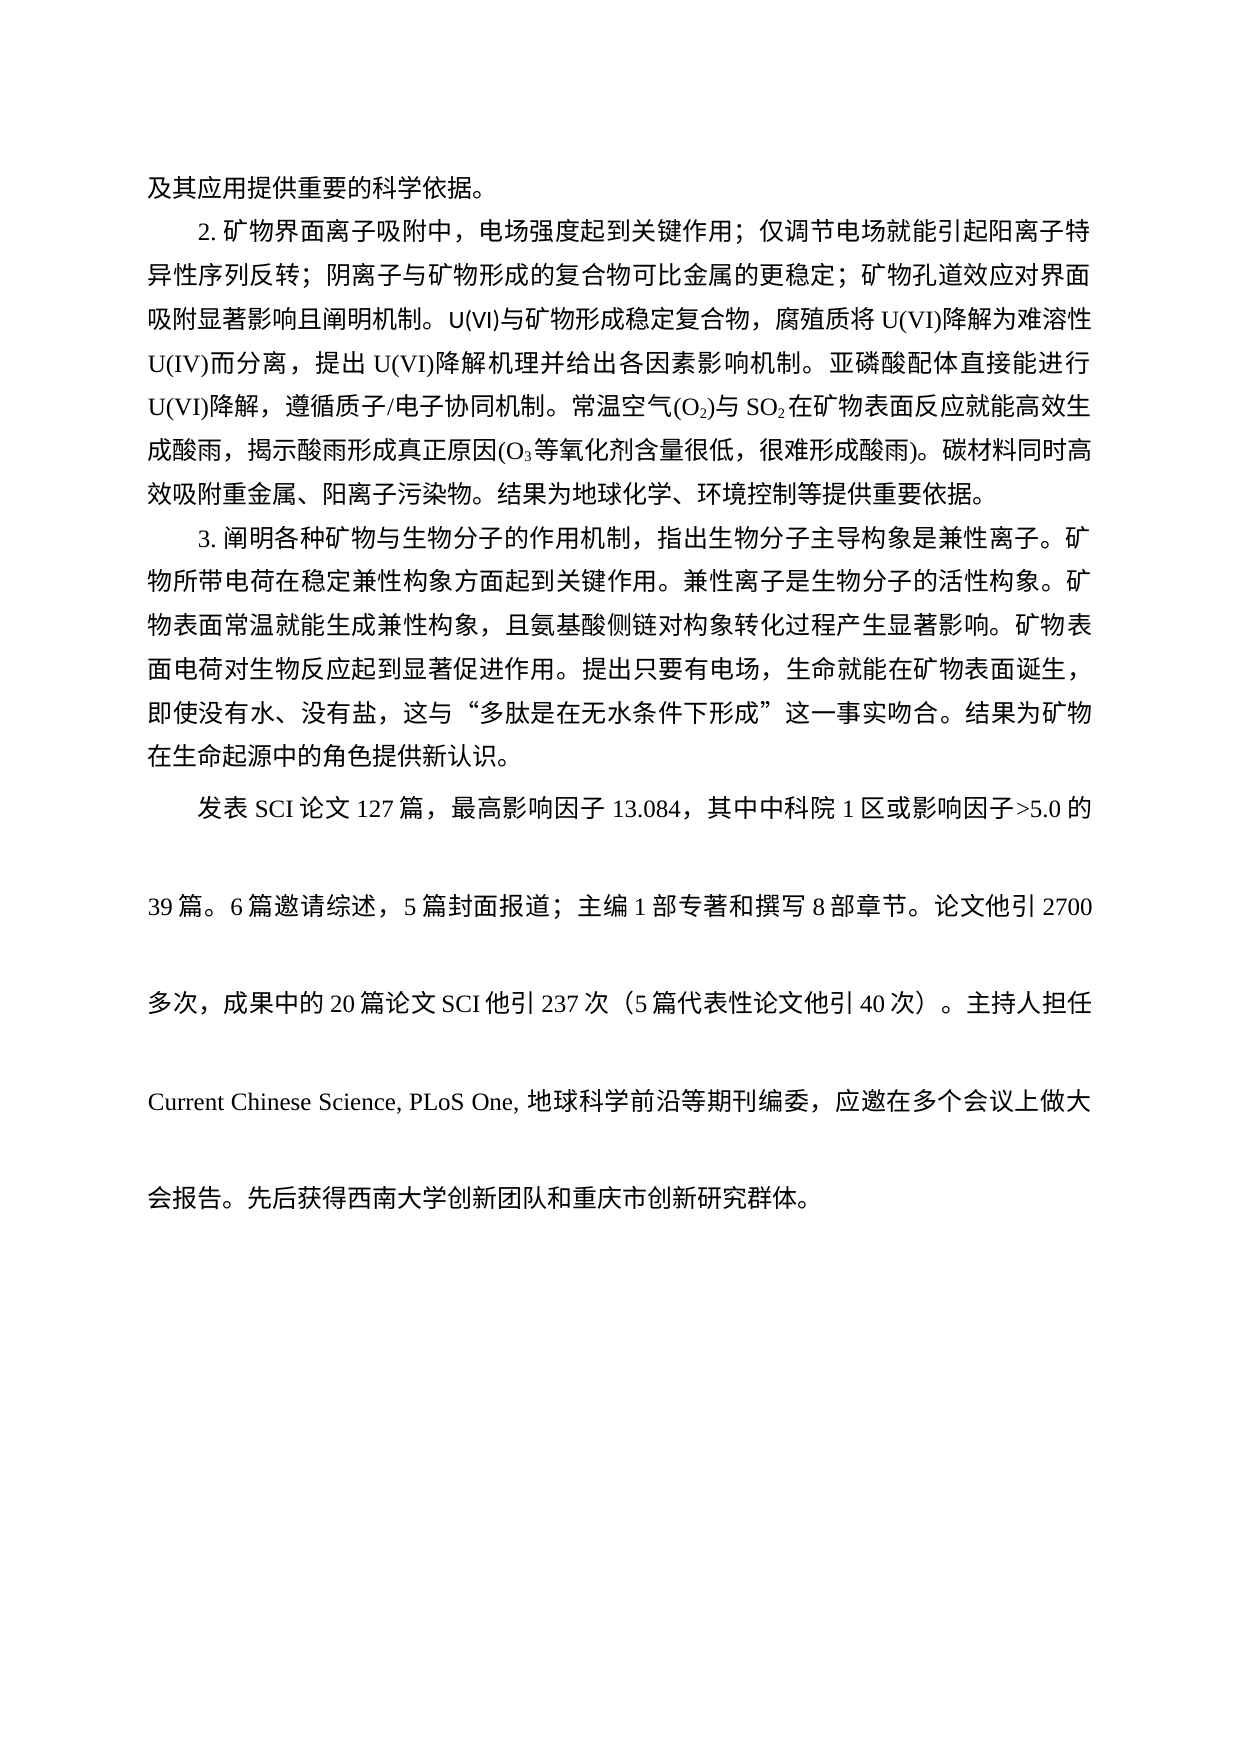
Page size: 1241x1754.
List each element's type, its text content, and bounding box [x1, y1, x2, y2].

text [148, 162, 1092, 206]
text 2. 矿物界面离子吸附中，电场强度起到关键作用；仅调节电场就能引起阳离子特异性序列反转；阴离子与矿物形成的复合物可比金属的更稳定；矿物孔道效应对界面吸附显著影响且阐明机制。U(VI)与矿物形成稳定复合物，腐殖质将U(VI)降解为难溶性U(IV)而分离，提出U(VI)降解机理并给出各因素影响机制。亚磷酸配体直接能进行U(VI)降解，遵循质子/电子协同机制。常温空气(O2)与SO2在矿物表面反应就能高效生成酸雨，揭示酸雨形成真正原因(O3等氧化剂含量很低，很难形成酸雨)。碳材料同时高效吸附重金属、阳离子污染物。结果为地球化学、环境控制等提供重要依据。 [148, 206, 1092, 512]
text 发表SCI论文127篇，最高影响因子13.084，其中中科院1区或影响因子>5.0的39篇。6篇邀请综述，5篇封面报道；主编1部专著和撰写8部章节。论文他引2700多次，成果中的20篇论文SCI他引237次（5篇代表性论文他引40次）。主持人担任Current Chinese Science, PLoS One, 地球科学前沿等期刊编委，应邀在多个会议上做大会报告。先后获得西南大学创新团队和重庆市创新研究群体。 [148, 774, 1092, 1229]
text 3. 阐明各种矿物与生物分子的作用机制，指出生物分子主导构象是兼性离子。矿物所带电荷在稳定兼性构象方面起到关键作用。兼性离子是生物分子的活性构象。矿物表面常温就能生成兼性构象，且氨基酸侧链对构象转化过程产生显著影响。矿物表面电荷对生物反应起到显著促进作用。提出只要有电场，生命就能在矿物表面诞生，即使没有水、没有盐，这与“多肽是在无水条件下形成”这一事实吻合。结果为矿物在生命起源中的角色提供新认识。 [148, 512, 1092, 774]
